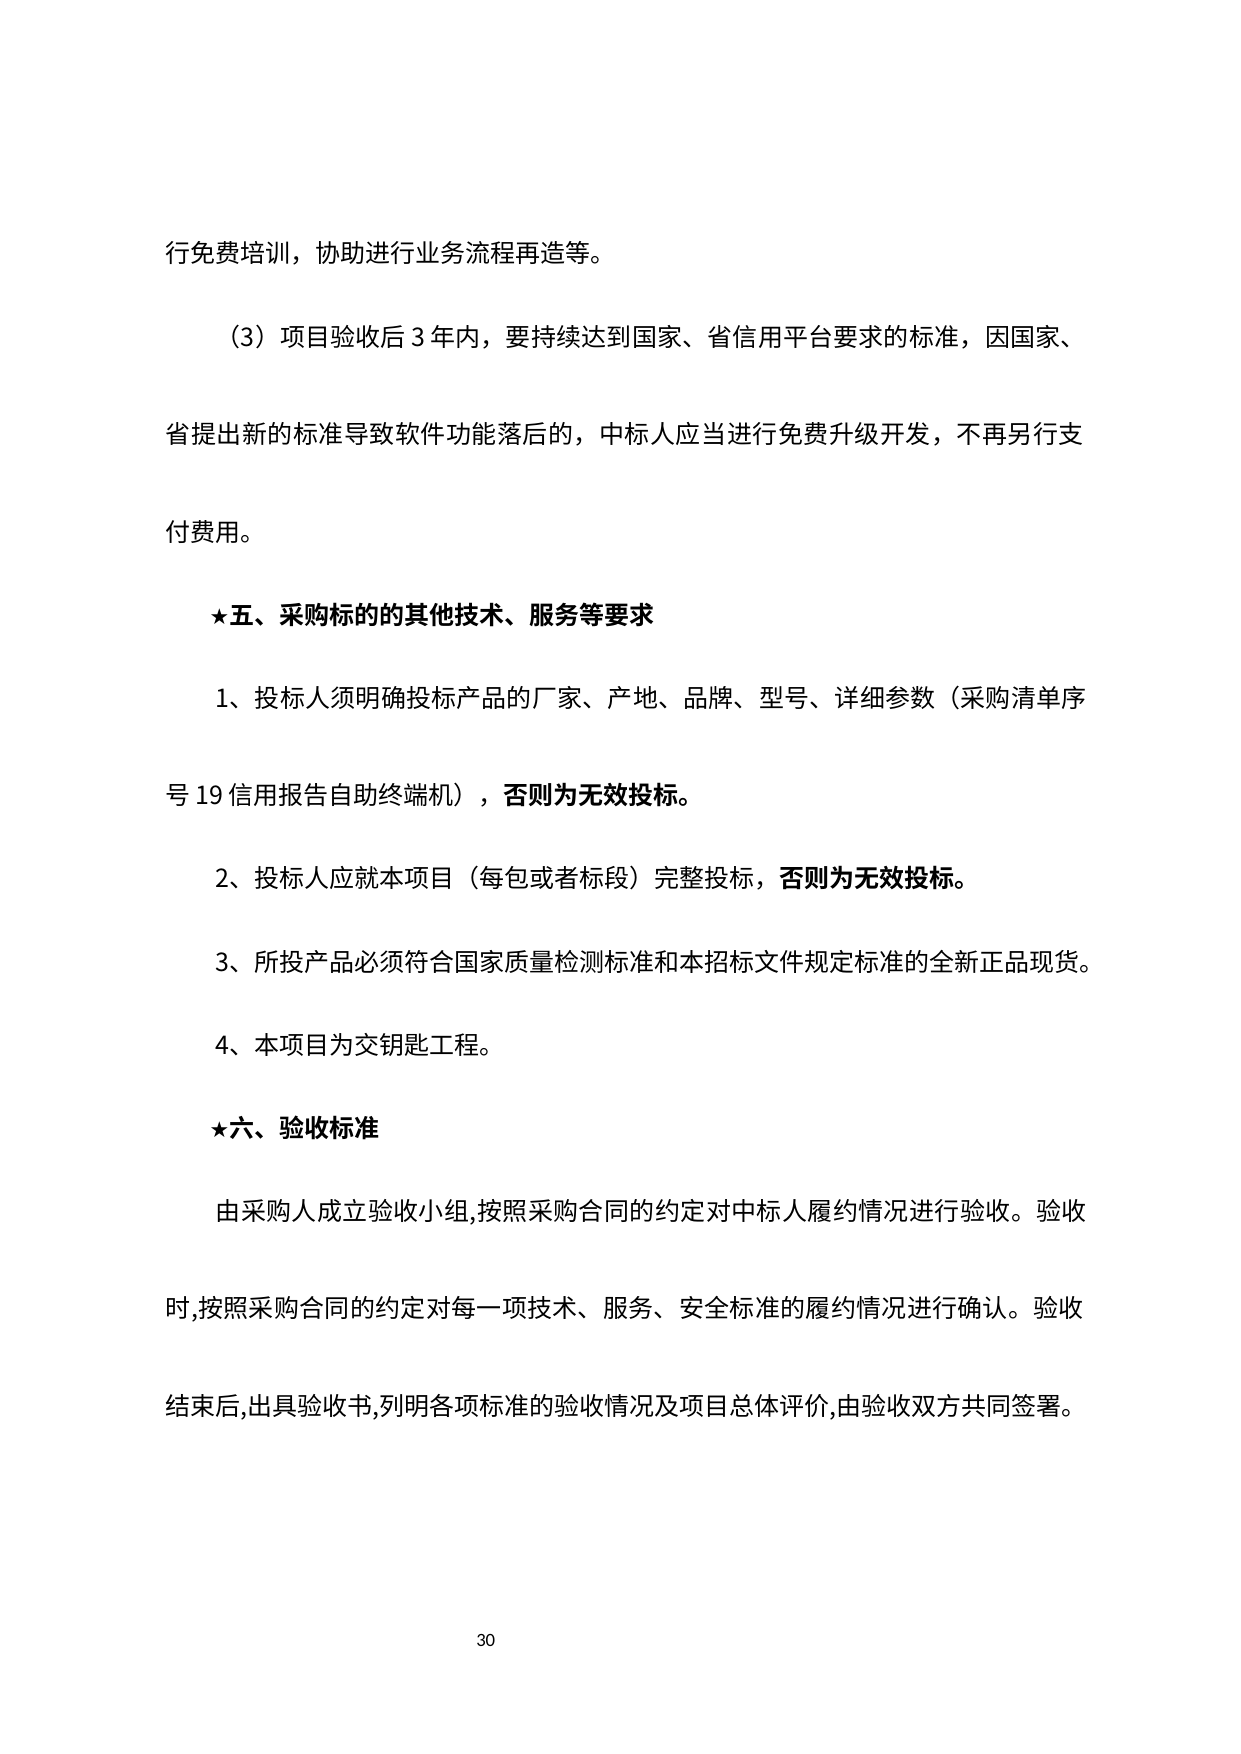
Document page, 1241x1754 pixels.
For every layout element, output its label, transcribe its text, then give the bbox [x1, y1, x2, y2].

text 1、投标人须明确投标产品的厂家、产地、品牌、型号、详细参数（采购清单序号19信用报告自助终端机），否则为无效投标。 [165, 664, 1087, 826]
text 4、本项目为交钥匙工程。 [165, 1011, 1087, 1076]
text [165, 219, 1087, 284]
text 由采购人成立验收小组,按照采购合同的约定对中标人履约情况进行验收。验收时,按照采购合同的约定对每一项技术、服务、安全标准的履约情况进行确认。验收结束后,出具验收书,列明各项标准的验收情况及项目总体评价,由验收双方共同签署。 [165, 1177, 1087, 1437]
text 3、所投产品必须符合国家质量检测标准和本招标文件规定标准的全新正品现货。 [165, 928, 1087, 993]
text ★五、采购标的的其他技术、服务等要求 [165, 581, 1087, 646]
text 2、投标人应就本项目（每包或者标段）完整投标，否则为无效投标。 [165, 844, 1087, 909]
text （3）项目验收后3年内，要持续达到国家、省信用平台要求的标准，因国家、省提出新的标准导致软件功能落后的，中标人应当进行免费升级开发，不再另行支付费用。 [165, 303, 1087, 563]
text ★六、验收标准 [165, 1094, 1087, 1159]
